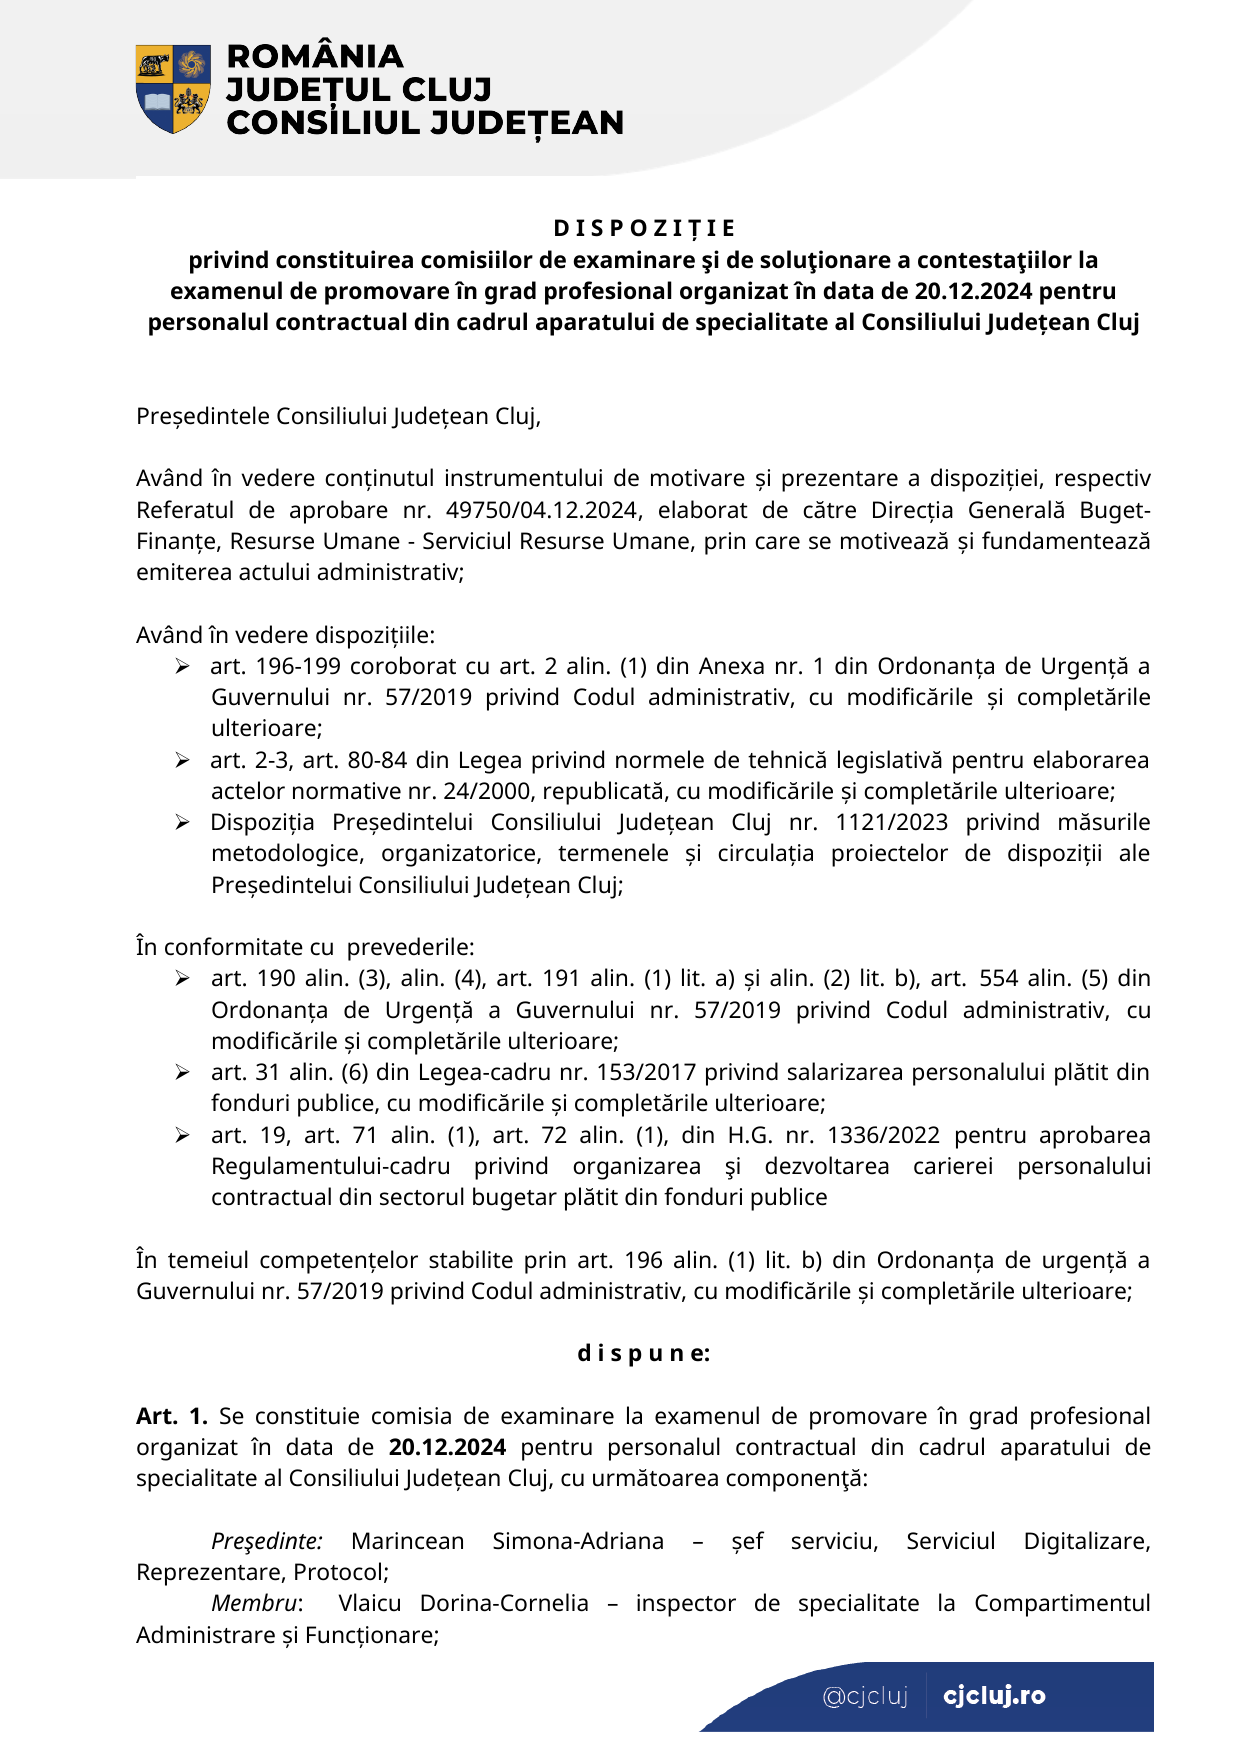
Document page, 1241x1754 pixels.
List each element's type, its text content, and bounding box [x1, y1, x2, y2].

list art. 31 alin. (6) din Legea-cadru nr. 153/2017 privind salarizarea personalului plătit din fonduri publice, cu modificările și completările ulterioare; [173, 1056, 1152, 1119]
text În temeiul competențelor stabilite prin art. 196 alin. (1) lit. b) din Ordonanța de urgență a Guvernului nr. 57/2019 privind Codul administrativ, cu modificările și completările ulterioare; [136, 1244, 1152, 1306]
text În conformitate cu prevederile: [136, 931, 1152, 962]
text Art. 1. Se constituie comisia de examinare la examenul de promovare în grad profesional organizat în data de 20.12.2024 pentru personalul contractual din cadrul aparatului de specialitate al Consiliului Județean Cluj, cu următoarea componenţă: [136, 1400, 1152, 1494]
picture [698, 1662, 1154, 1732]
text Având în vedere dispozițiile: [136, 619, 1152, 650]
text d i s p u n e: [136, 1337, 1152, 1369]
text privind constituirea comisiilor de examinare şi de soluţionare a contestaţiilor la examenul de promovare în grad profesional organizat în data de 20.12.2024 pentru personalul contractual din cadrul aparatului de specialitate al Consiliului Județean Cluj [136, 244, 1152, 337]
text Preşedintele Consiliului Judeţean Cluj, [136, 400, 1152, 431]
text D I S P O Z I Ţ I E [136, 212, 1152, 244]
picture [135, 37, 623, 143]
list art. 19, art. 71 alin. (1), art. 72 alin. (1), din H.G. nr. 1336/2022 pentru aprobarea Regulamentului-cadru privind organizarea şi dezvoltarea carierei personalului contractual din sectorul bugetar plătit din fonduri publice [173, 1119, 1152, 1212]
text Preşedinte: Marincean Simona-Adriana – șef serviciu, Serviciul Digitalizare, Reprezentare, Protocol; [136, 1525, 1152, 1587]
list art. 190 alin. (3), alin. (4), art. 191 alin. (1) lit. a) şi alin. (2) lit. b), art. 554 alin. (5) din Ordonanța de Urgență a Guvernului nr. 57/2019 privind Codul administrativ, cu modificările și completările ulterioare; [173, 962, 1152, 1056]
list art. 196-199 coroborat cu art. 2 alin. (1) din Anexa nr. 1 din Ordonanța de Urgență a Guvernului nr. 57/2019 privind Codul administrativ, cu modificările și completările ulterioare; [173, 650, 1152, 744]
list art. 2-3, art. 80-84 din Legea privind normele de tehnică legislativă pentru elaborarea actelor normative nr. 24/2000, republicată, cu modificările și completările ulterioare; [173, 744, 1152, 806]
text Membru: Vlaicu Dorina-Cornelia – inspector de specialitate la Compartimentul Administrare și Funcționare; [136, 1587, 1152, 1650]
text Având în vedere conținutul instrumentului de motivare și prezentare a dispoziției, respectiv Referatul de aprobare nr. 49750/04.12.2024, elaborat de către Direcţia Generală Buget-Finanţe, Resurse Umane - Serviciul Resurse Umane, prin care se motivează și fundamentează emiterea actului administrativ; [136, 462, 1152, 587]
list Dispoziția Președintelui Consiliului Județean Cluj nr. 1121/2023 privind măsurile metodologice, organizatorice, termenele şi circulaţia proiectelor de dispoziţii ale Preşedintelui Consiliului Judeţean Cluj; [173, 806, 1152, 900]
